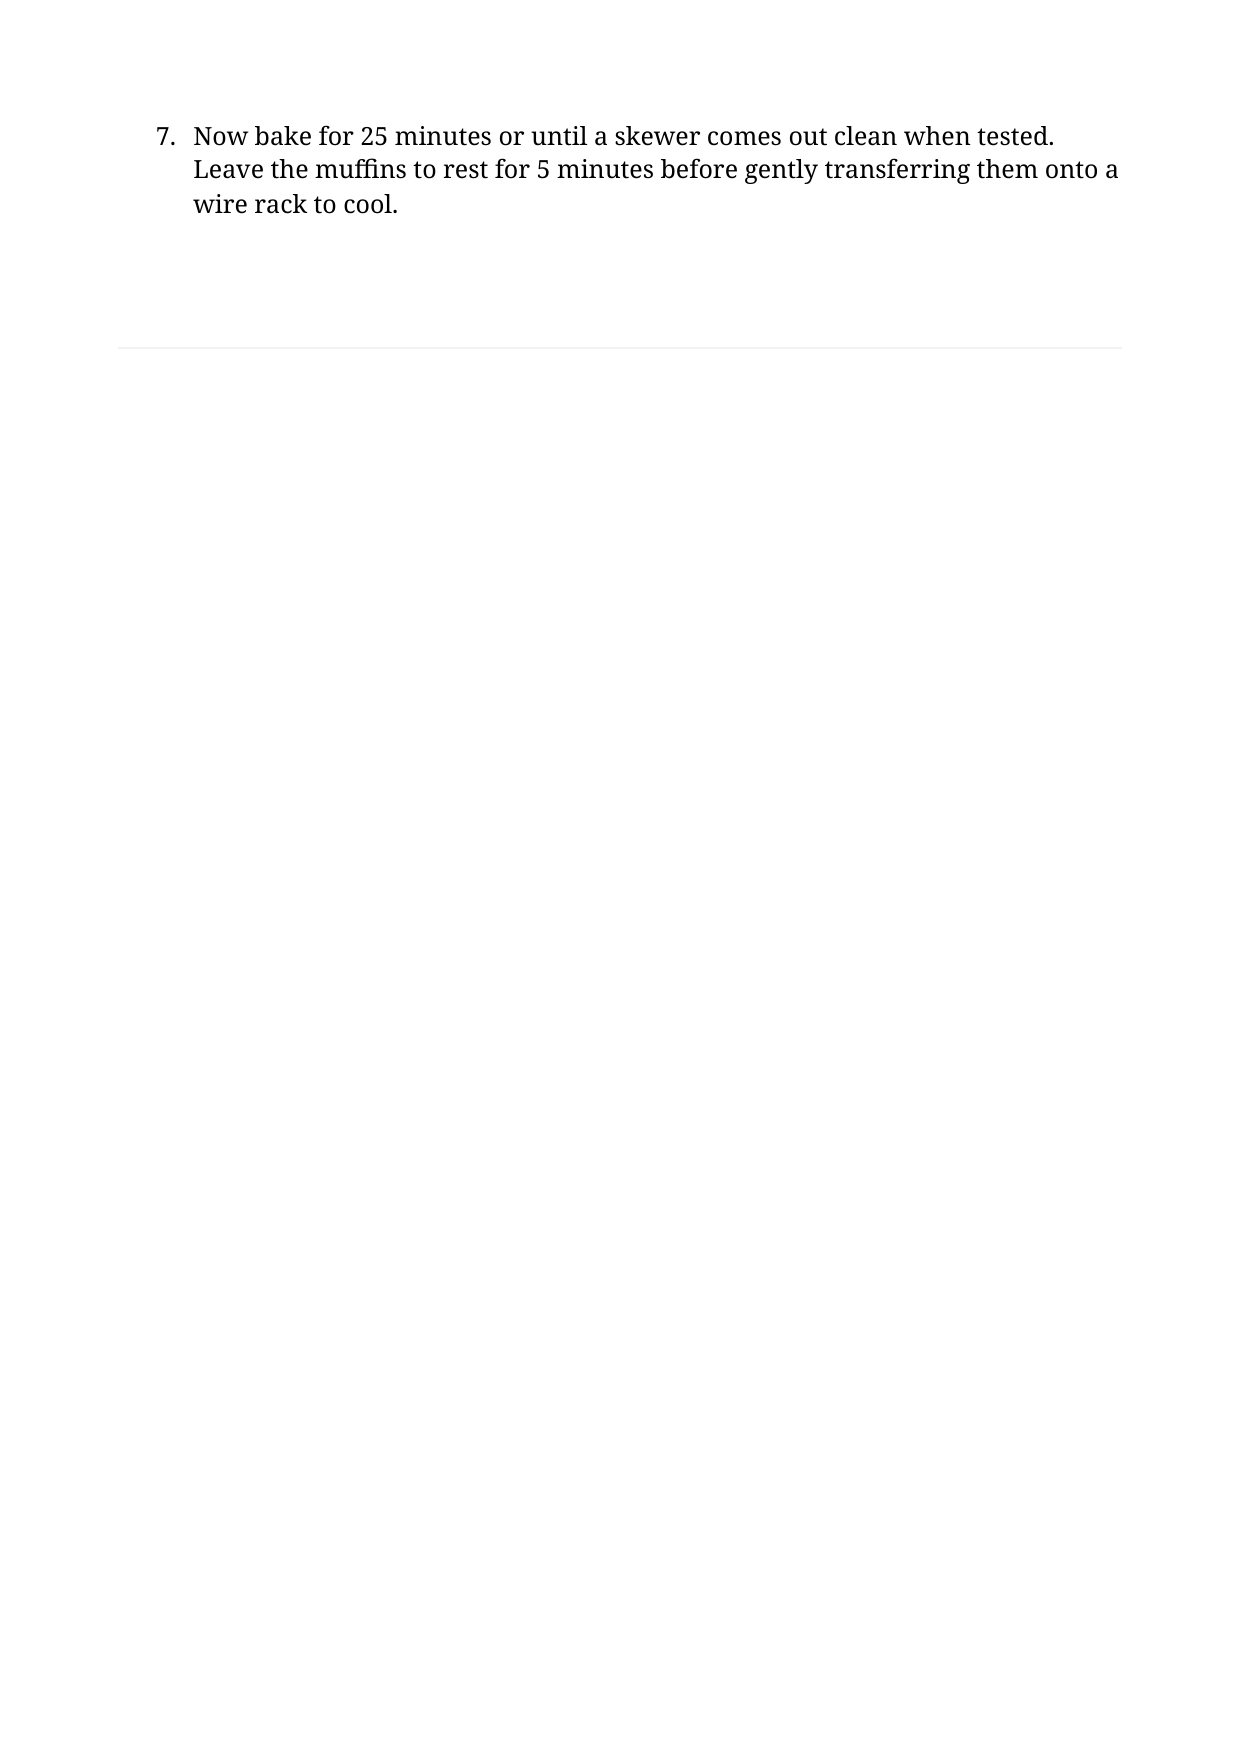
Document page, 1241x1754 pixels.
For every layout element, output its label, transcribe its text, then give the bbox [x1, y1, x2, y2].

list Now bake for 25 minutes or until a skewer comes out clean when tested. Leave the muffins to rest for 5 minutes before gently transferring them onto a wire rack to cool. [156, 118, 1122, 220]
